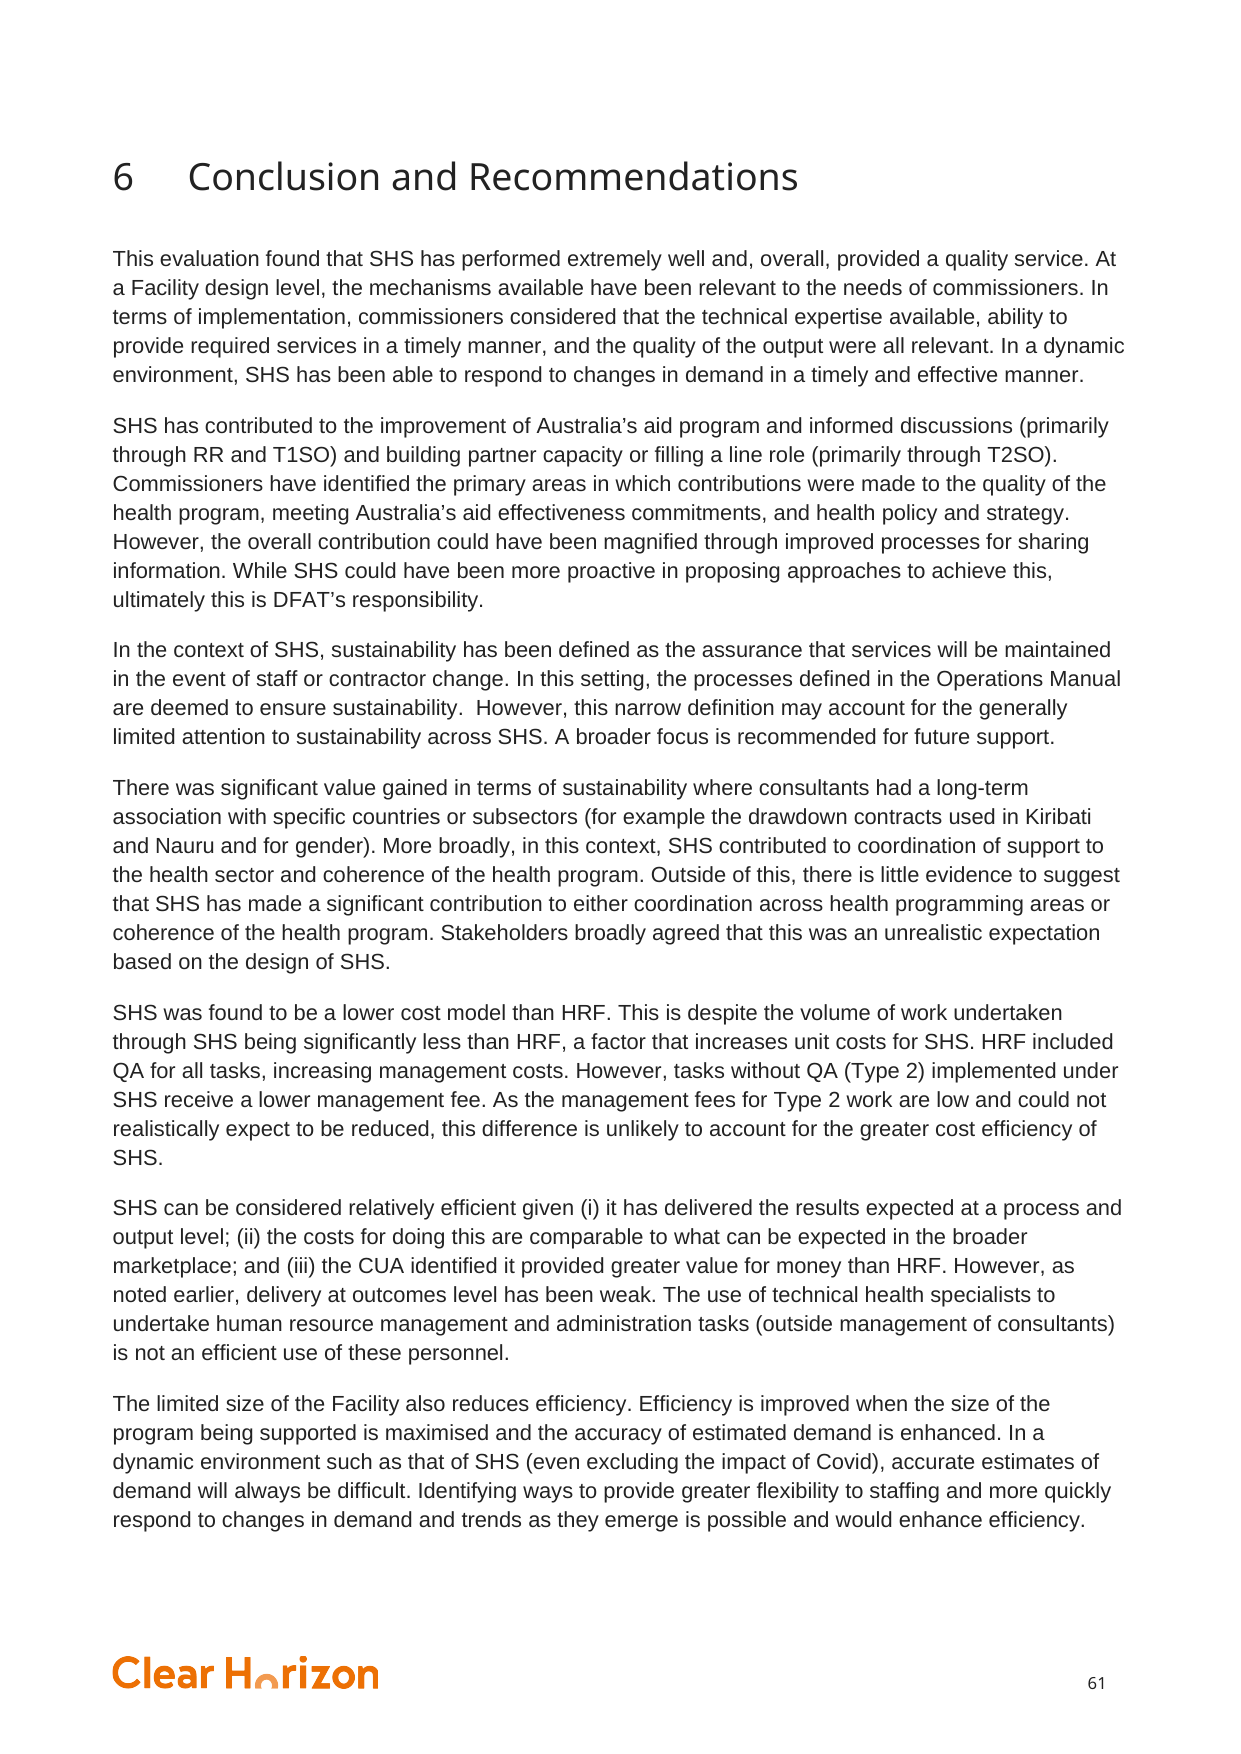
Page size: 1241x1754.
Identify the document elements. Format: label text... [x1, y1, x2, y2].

text SHS has contributed to the improvement of Australia’s aid program and informed discussions (primarily through RR and T1SO) and building partner capacity or filling a line role (primarily through T2SO). Commissioners have identified the primary areas in which contributions were made to the quality of the health program, meeting Australia’s aid effectiveness commitments, and health policy and strategy. However, the overall contribution could have been magnified through improved processes for sharing information. While SHS could have been more proactive in proposing approaches to achieve this, ultimately this is DFAT’s responsibility. [112, 413, 1128, 612]
text In the context of SHS, sustainability has been defined as the assurance that services will be maintained in the event of staff or contractor change. In this setting, the processes defined in the Operations Manual are deemed to ensure sustainability. However, this narrow definition may account for the generally limited attention to sustainability across SHS. A broader focus is recommended for future support. [112, 637, 1128, 749]
text SHS was found to be a lower cost model than HRF. This is despite the volume of work undertaken through SHS being significantly less than HRF, a factor that increases unit costs for SHS. HRF included QA for all tasks, increasing management costs. However, tasks without QA (Type 2) implemented under SHS receive a lower management fee. As the management fees for Type 2 work are low and could not realistically expect to be reduced, this difference is unlikely to account for the greater cost efficiency of SHS. [112, 1000, 1128, 1170]
text There was significant value gained in terms of sustainability where consultants had a long-term association with specific countries or subsectors (for example the drawdown contracts used in Kiribati and Nauru and for gender). More broadly, in this context, SHS contributed to coordination of support to the health sector and coherence of the health program. Outside of this, there is little evidence to suggest that SHS has made a significant contribution to either coordination across health programming areas or coherence of the health program. Stakeholders broadly agreed that this was an unrealistic expectation based on the design of SHS. [112, 775, 1128, 974]
picture [112, 1656, 378, 1689]
subtitle Conclusion and Recommendations [112, 150, 1128, 201]
text The limited size of the Facility also reduces efficiency. Efficiency is improved when the size of the program being supported is maximised and the accuracy of estimated demand is enhanced. In a dynamic environment such as that of SHS (even excluding the impact of Covid), accurate estimates of demand will always be difficult. Identifying ways to provide greater flexibility to staffing and more quickly respond to changes in demand and trends as they emerge is possible and would enhance efficiency. [112, 1391, 1128, 1532]
text This evaluation found that SHS has performed extremely well and, overall, provided a quality service. At a Facility design level, the mechanisms available have been relevant to the needs of commissioners. In terms of implementation, commissioners considered that the technical expertise available, ability to provide required services in a timely manner, and the quality of the output were all relevant. In a dynamic environment, SHS has been able to respond to changes in demand in a timely and effective manner. [112, 246, 1128, 387]
text SHS can be considered relatively efficient given (i) it has delivered the results expected at a process and output level; (ii) the costs for doing this are comparable to what can be expected in the broader marketplace; and (iii) the CUA identified it provided greater value for money than HRF. However, as noted earlier, delivery at outcomes level has been weak. The use of technical health specialists to undertake human resource management and administration tasks (outside management of consultants) is not an efficient use of these personnel. [112, 1195, 1128, 1365]
